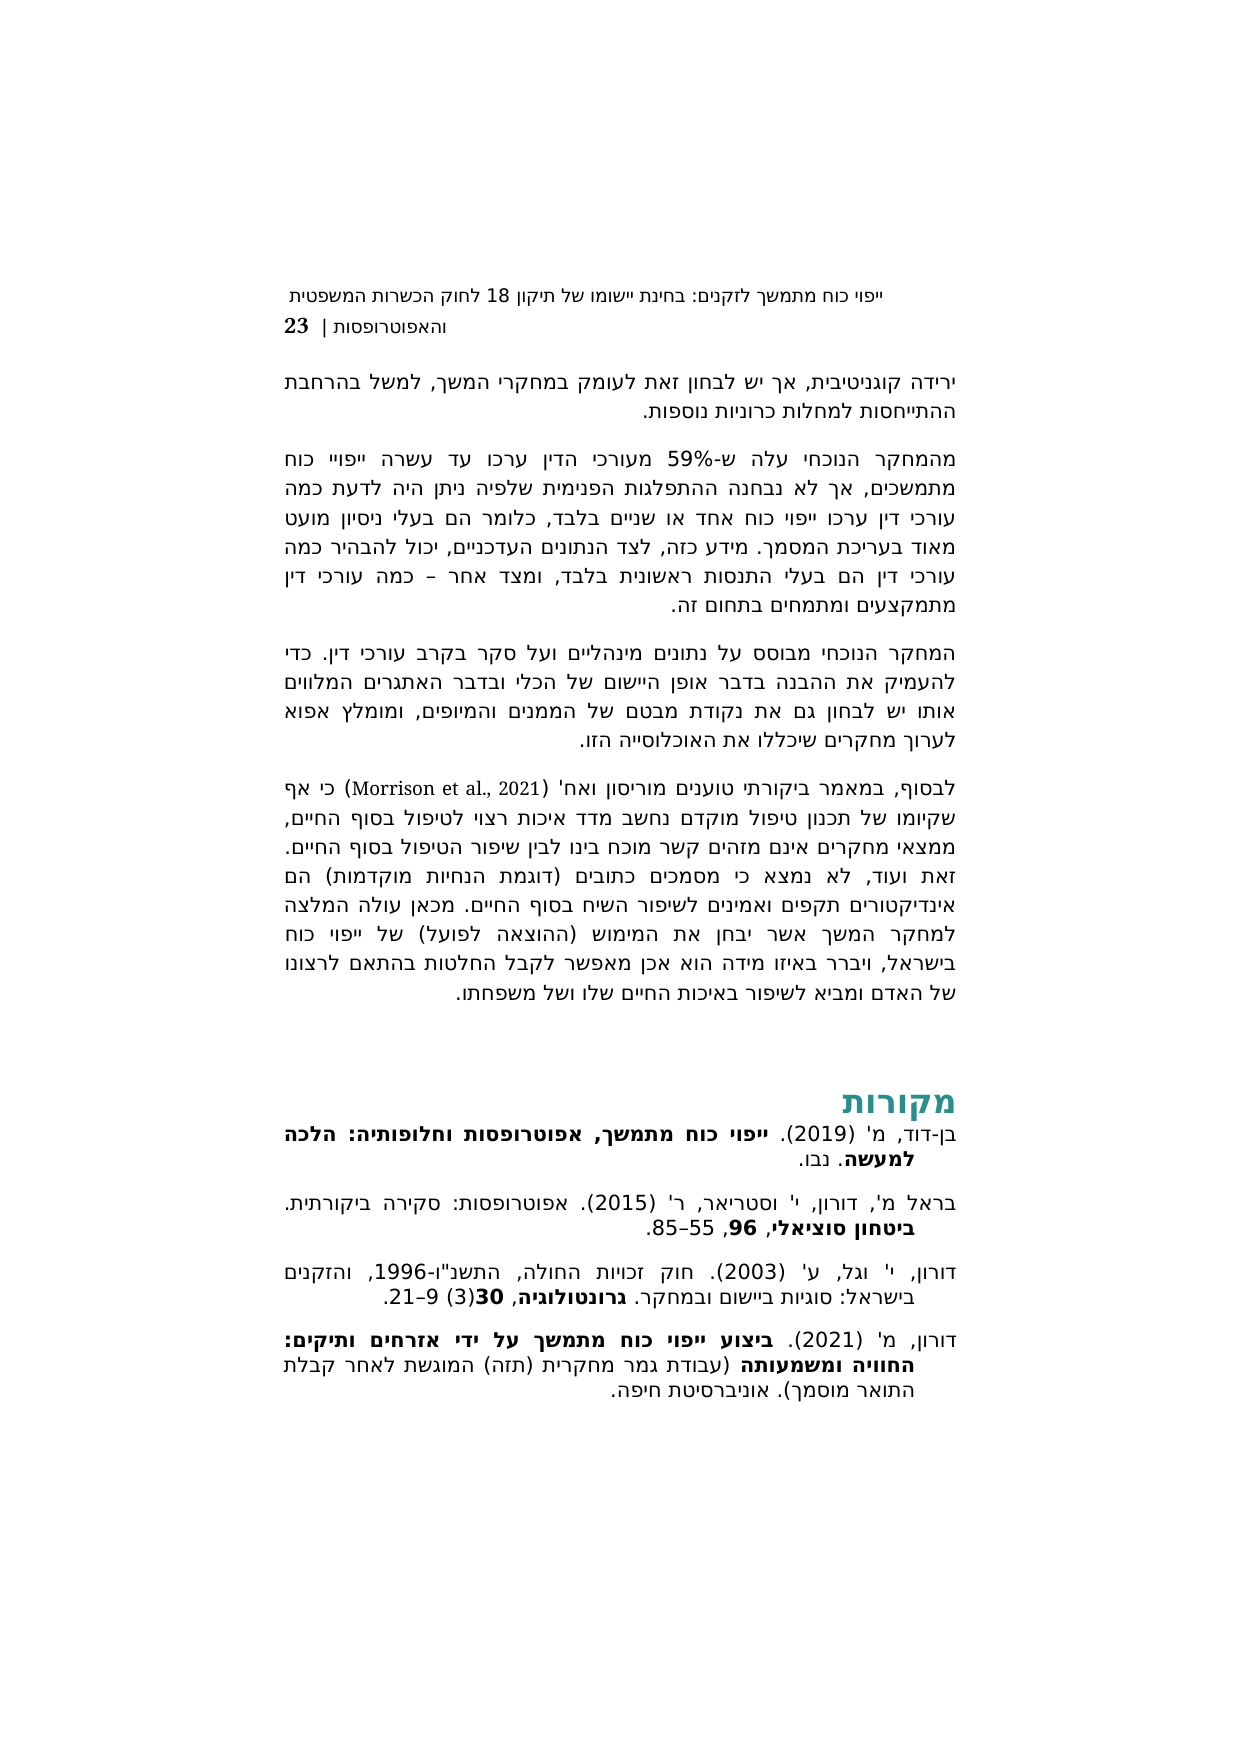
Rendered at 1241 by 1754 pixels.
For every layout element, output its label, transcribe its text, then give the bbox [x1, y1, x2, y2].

text בראל מ', דורון, י' וסטריאר, ר' (2015). אפוטרופסות: סקירה ביקורתית. ביטחון סוציאלי, 96, 55–85. [283, 1190, 957, 1240]
text מהמחקר הנוכחי עלה ש-59% מעורכי הדין ערכו עד עשרה ייפויי כוח מתמשכים, אך לא נבחנה ההתפלגות הפנימית שלפיה ניתן היה לדעת כמה עורכי דין ערכו ייפוי כוח אחד או שניים בלבד, כלומר הם בעלי ניסיון מועט מאוד בעריכת המסמך. מידע כזה, לצד הנתונים העדכניים, יכול להבהיר כמה עורכי דין הם בעלי התנסות ראשונית בלבד, ומצד אחר – כמה עורכי דין מתמקצעים ומתמחים בתחום זה. [283, 443, 957, 618]
text המחקר הנוכחי מבוסס על נתונים מינהליים ועל סקר בקרב עורכי דין. כדי להעמיק את ההבנה בדבר אופן היישום של הכלי ובדבר האתגרים המלווים אותו יש לבחון גם את נקודת מבטם של הממנים והמיופים, ומומלץ אפוא לערוך מחקרים שיכללו את האוכלוסייה הזו. [283, 637, 957, 754]
text בן-דוד, מ' (2019). ייפוי כוח מתמשך, אפוטרופסות וחלופותיה: הלכה למעשה. נבו. [283, 1122, 957, 1172]
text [283, 366, 957, 424]
text מקורות [283, 1083, 957, 1122]
text דורון, י' וגל, ע' (2003). חוק זכויות החולה, התשנ"ו-1996, והזקנים בישראל: סוגיות ביישום ובמחקר. גרונטולוגיה, 30(3) 9–21. [283, 1259, 957, 1309]
text דורון, מ' (2021). ביצוע ייפוי כוח מתמשך על ידי אזרחים ותיקים: החוויה ומשמעותה (עבודת גמר מחקרית (תזה) המוגשת לאחר קבלת התואר מוסמך). אוניברסיטת חיפה. [283, 1328, 957, 1403]
text לבסוף, במאמר ביקורתי טוענים מוריסון ואח' (Morrison et al., 2021) כי אף שקיומו של תכנון טיפול מוקדם נחשב מדד איכות רצוי לטיפול בסוף החיים, ממצאי מחקרים אינם מזהים קשר מוכח בינו לבין שיפור הטיפול בסוף החיים. זאת ועוד, לא נמצא כי מסמכים כתובים (דוגמת הנחיות מוקדמות) הם אינדיקטורים תקפים ואמינים לשיפור השיח בסוף החיים. מכאן עולה המלצה למחקר המשך אשר יבחן את המימוש (ההוצאה לפועל) של ייפוי כוח בישראל, ויברר באיזו מידה הוא אכן מאפשר לקבל החלטות בהתאם לרצונו של האדם ומביא לשיפור באיכות החיים שלו ושל משפחתו. [283, 772, 957, 1006]
